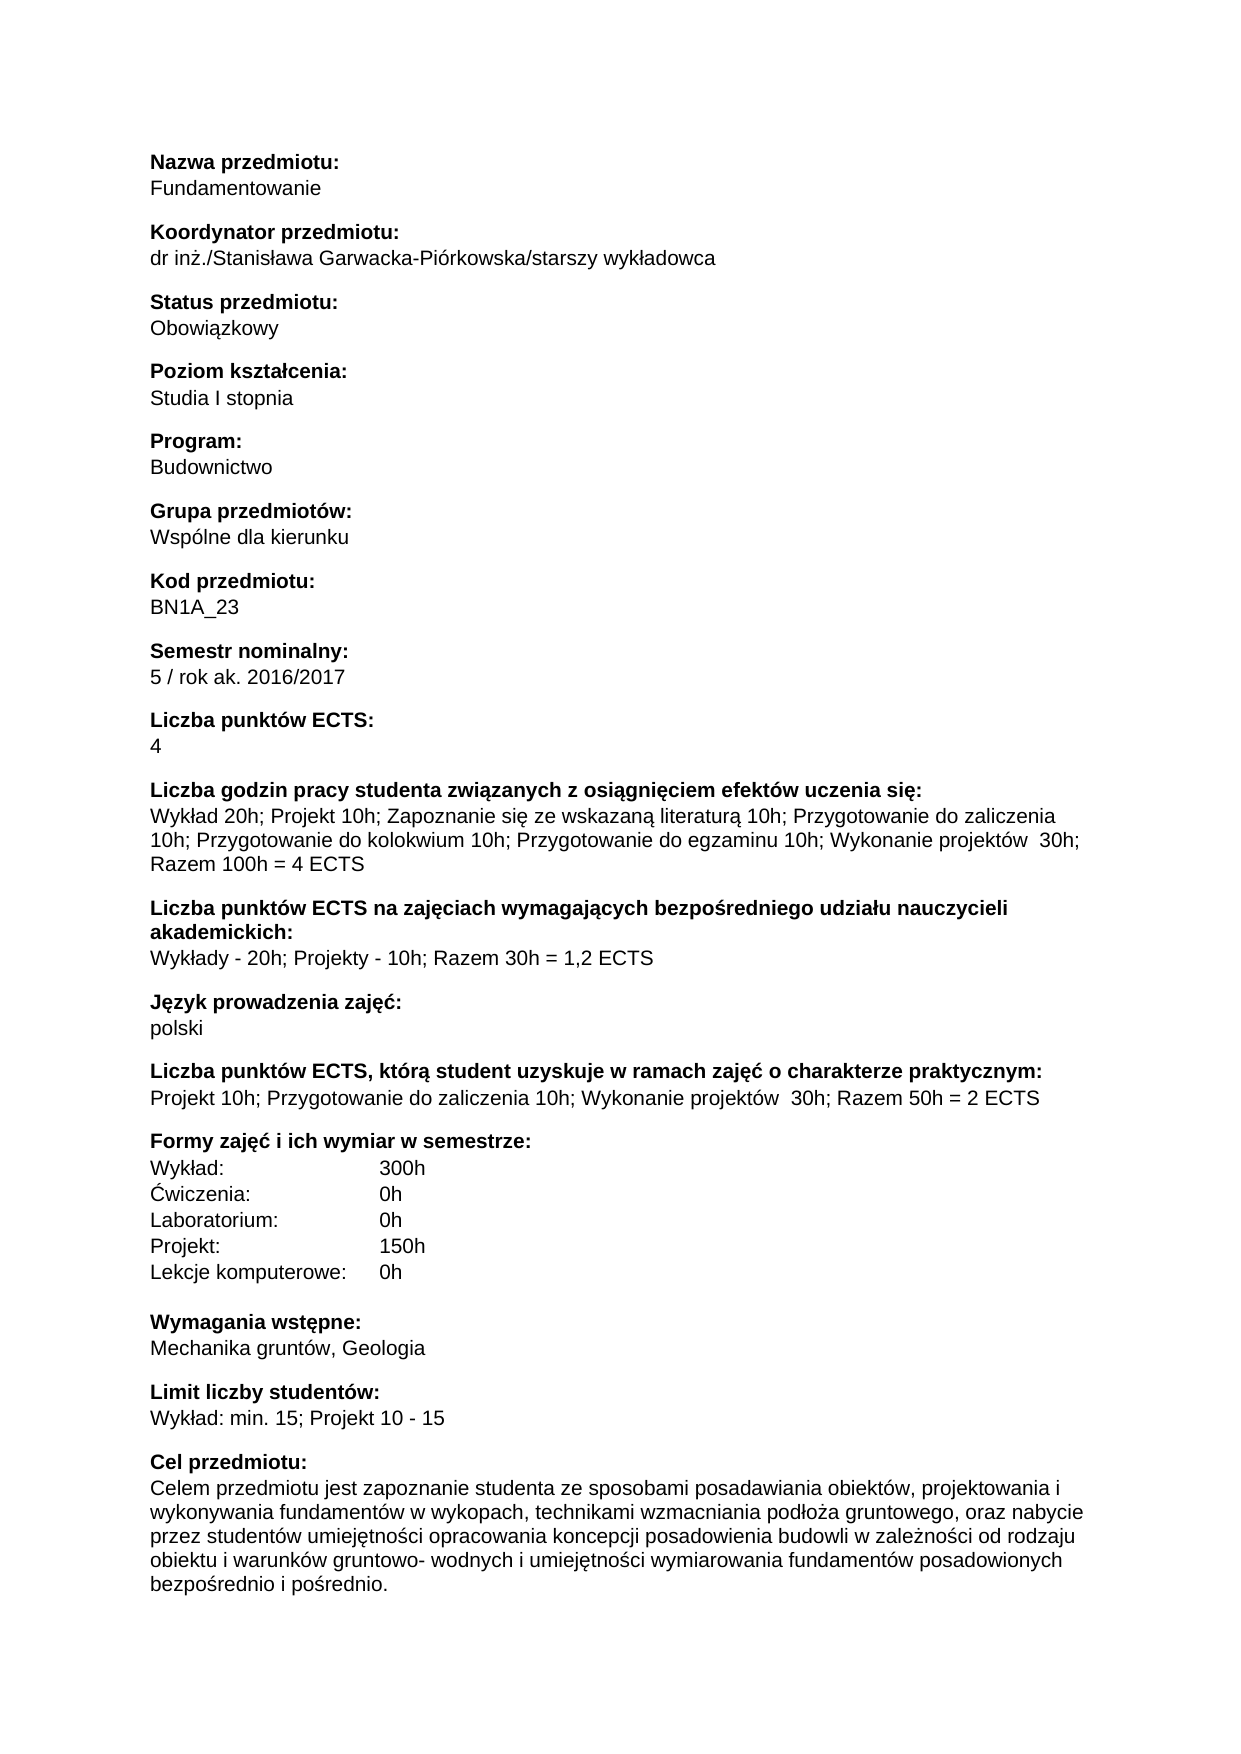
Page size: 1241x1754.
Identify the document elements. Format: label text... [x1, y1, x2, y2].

table_cell 0h [369, 1258, 597, 1284]
text Wspólne dla kierunku [150, 525, 1090, 549]
text Fundamentowanie [150, 176, 1090, 200]
text Język prowadzenia zajęć: [150, 989, 1090, 1013]
text Kod przedmiotu: [150, 569, 1090, 593]
text Liczba punktów ECTS, którą student uzyskuje w ramach zajęć o charakterze praktycznym: [150, 1059, 1090, 1083]
table_cell 0h [369, 1206, 597, 1232]
table_cell Lekcje komputerowe: [140, 1260, 367, 1284]
table_cell Ćwiczenia: [140, 1182, 367, 1206]
table_header Wykład: [140, 1156, 367, 1180]
text Studia I stopnia [150, 385, 1090, 409]
text Cel przedmiotu: [150, 1449, 1090, 1473]
text Liczba godzin pracy studenta związanych z osiągnięciem efektów uczenia się: [150, 778, 1090, 802]
text Status przedmiotu: [150, 289, 1090, 313]
text Wymagania wstępne: [150, 1310, 1090, 1334]
text polski [150, 1016, 1090, 1039]
text Koordynator przedmiotu: [150, 220, 1090, 244]
table_cell 150h [369, 1232, 597, 1258]
text 4 [150, 734, 1090, 758]
table_cell Laboratorium: [140, 1208, 367, 1232]
text Poziom kształcenia: [150, 359, 1090, 383]
text Wykłady - 20h; Projekty - 10h; Razem 30h = 1,2 ECTS [150, 946, 1090, 970]
text Nazwa przedmiotu: [150, 150, 1090, 174]
text Projekt 10h; Przygotowanie do zaliczenia 10h; Wykonanie projektów 30h; Razem 50h = 2 ECTS [150, 1085, 1090, 1109]
text Budownictwo [150, 455, 1090, 479]
text Semestr nominalny: [150, 638, 1090, 662]
text Mechanika gruntów, Geologia [150, 1336, 1090, 1360]
table_cell Projekt: [140, 1234, 367, 1258]
text Liczba punktów ECTS: [150, 708, 1090, 732]
table_header 300h [369, 1156, 597, 1180]
text BN1A_23 [150, 595, 1090, 619]
table_cell 0h [369, 1180, 597, 1206]
text Program: [150, 429, 1090, 453]
text 5 / rok ak. 2016/2017 [150, 664, 1090, 688]
text dr inż./Stanisława Garwacka-Piórkowska/starszy wykładowca [150, 246, 1090, 270]
text Grupa przedmiotów: [150, 499, 1090, 523]
text Wykład 20h; Projekt 10h; Zapoznanie się ze wskazaną literaturą 10h; Przygotowanie do zaliczenia 10h; Przygotowanie do kolokwium 10h; Przygotowanie do egzaminu 10h; Wykonanie projektów 30h; Razem 100h = 4 ECTS [150, 804, 1090, 876]
text Liczba punktów ECTS na zajęciach wymagających bezpośredniego udziału nauczycieli akademickich: [150, 896, 1090, 944]
text Celem przedmiotu jest zapoznanie studenta ze sposobami posadawiania obiektów, projektowania i wykonywania fundamentów w wykopach, technikami wzmacniania podłoża gruntowego, oraz nabycie przez studentów umiejętności opracowania koncepcji posadowienia budowli w zależności od rodzaju obiektu i warunków gruntowo- wodnych i umiejętności wymiarowania fundamentów posadowionych bezpośrednio i pośrednio. [150, 1476, 1090, 1595]
text Limit liczby studentów: [150, 1380, 1090, 1404]
text Obowiązkowy [150, 316, 1090, 339]
text Formy zajęć i ich wymiar w semestrze: [150, 1129, 1090, 1153]
text Wykład: min. 15; Projekt 10 - 15 [150, 1406, 1090, 1430]
